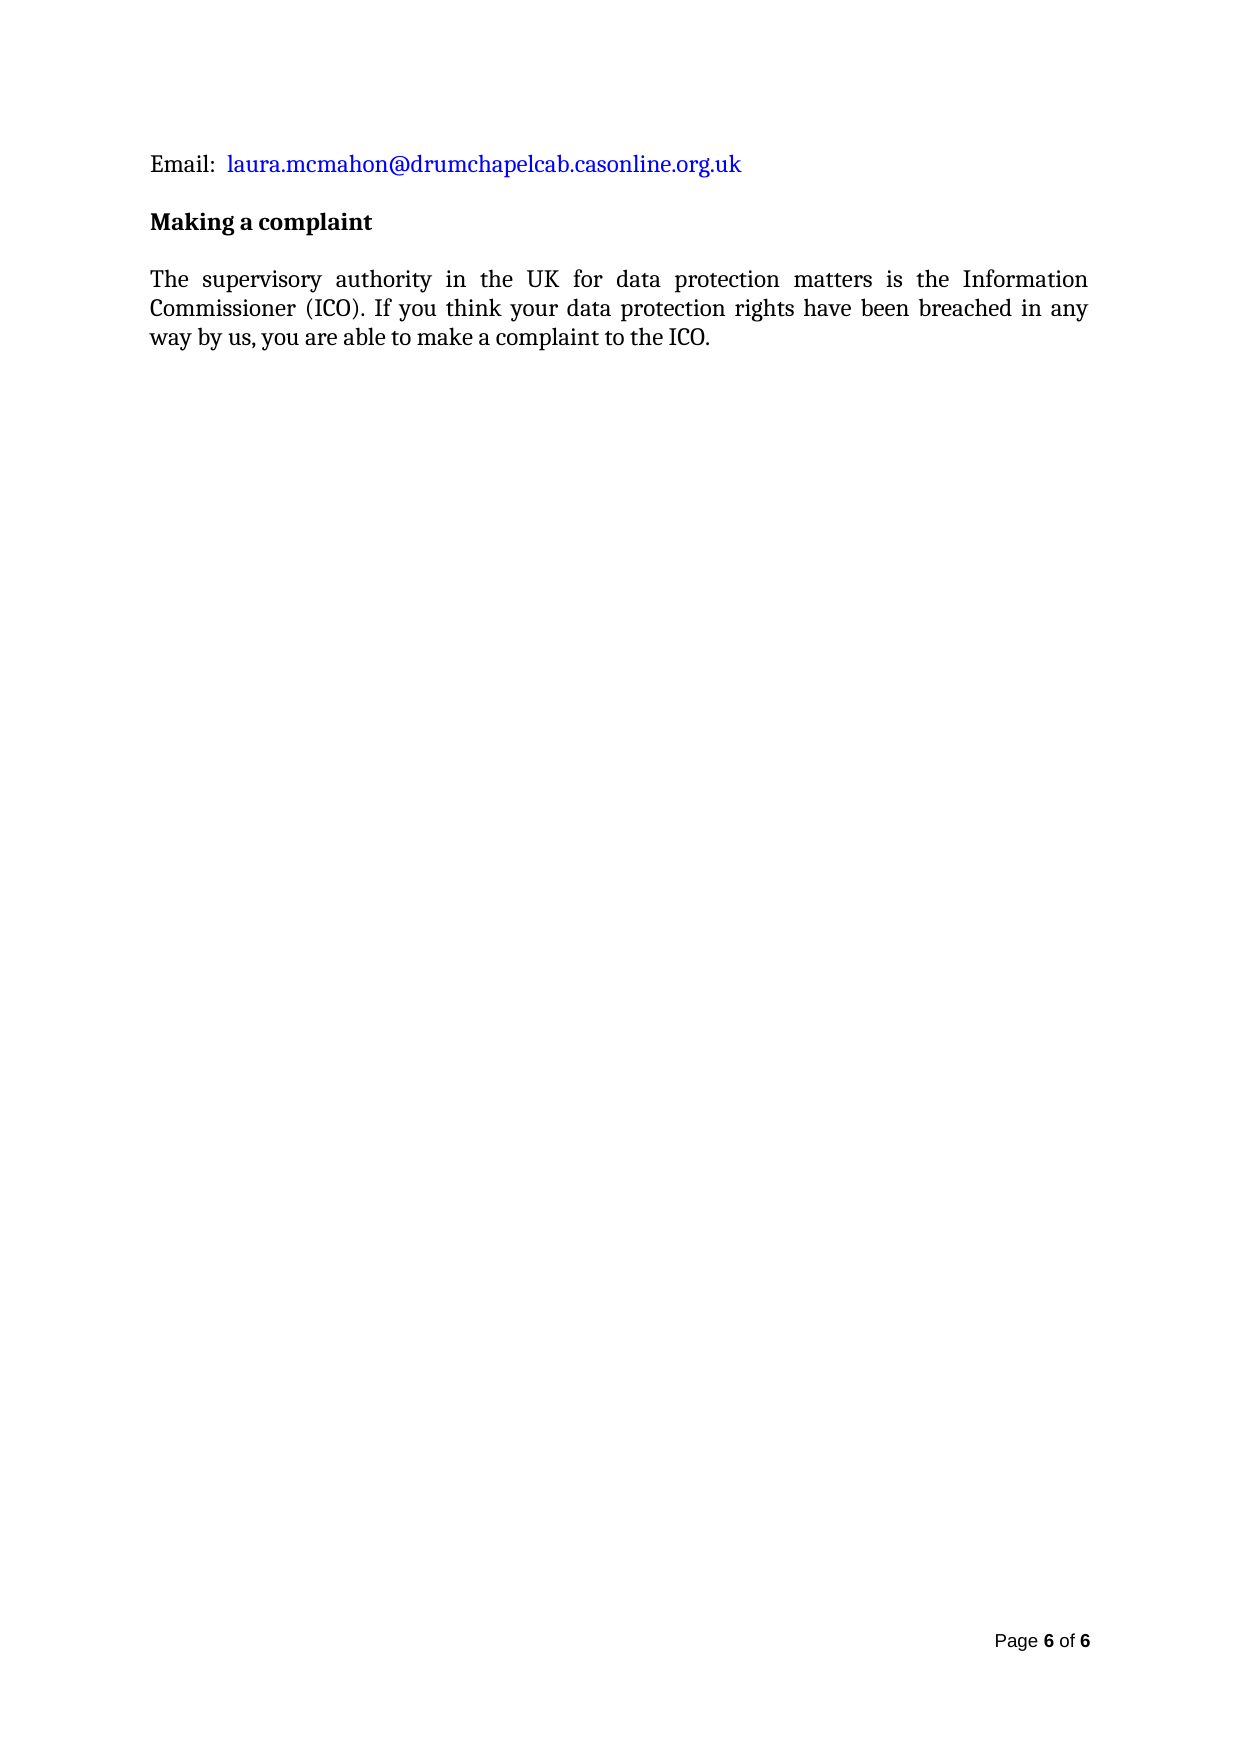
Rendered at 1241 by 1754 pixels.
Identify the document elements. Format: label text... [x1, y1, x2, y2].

text Email: laura.mcmahon@drumchapelcab.casonline.org.uk [150, 150, 1090, 179]
text Making a complaint [150, 207, 1090, 236]
text The supervisory authority in the UK for data protection matters is the Information Commissioner (ICO). If you think your data protection rights have been breached in any way by us, you are able to make a complaint to the ICO. [150, 265, 1090, 351]
